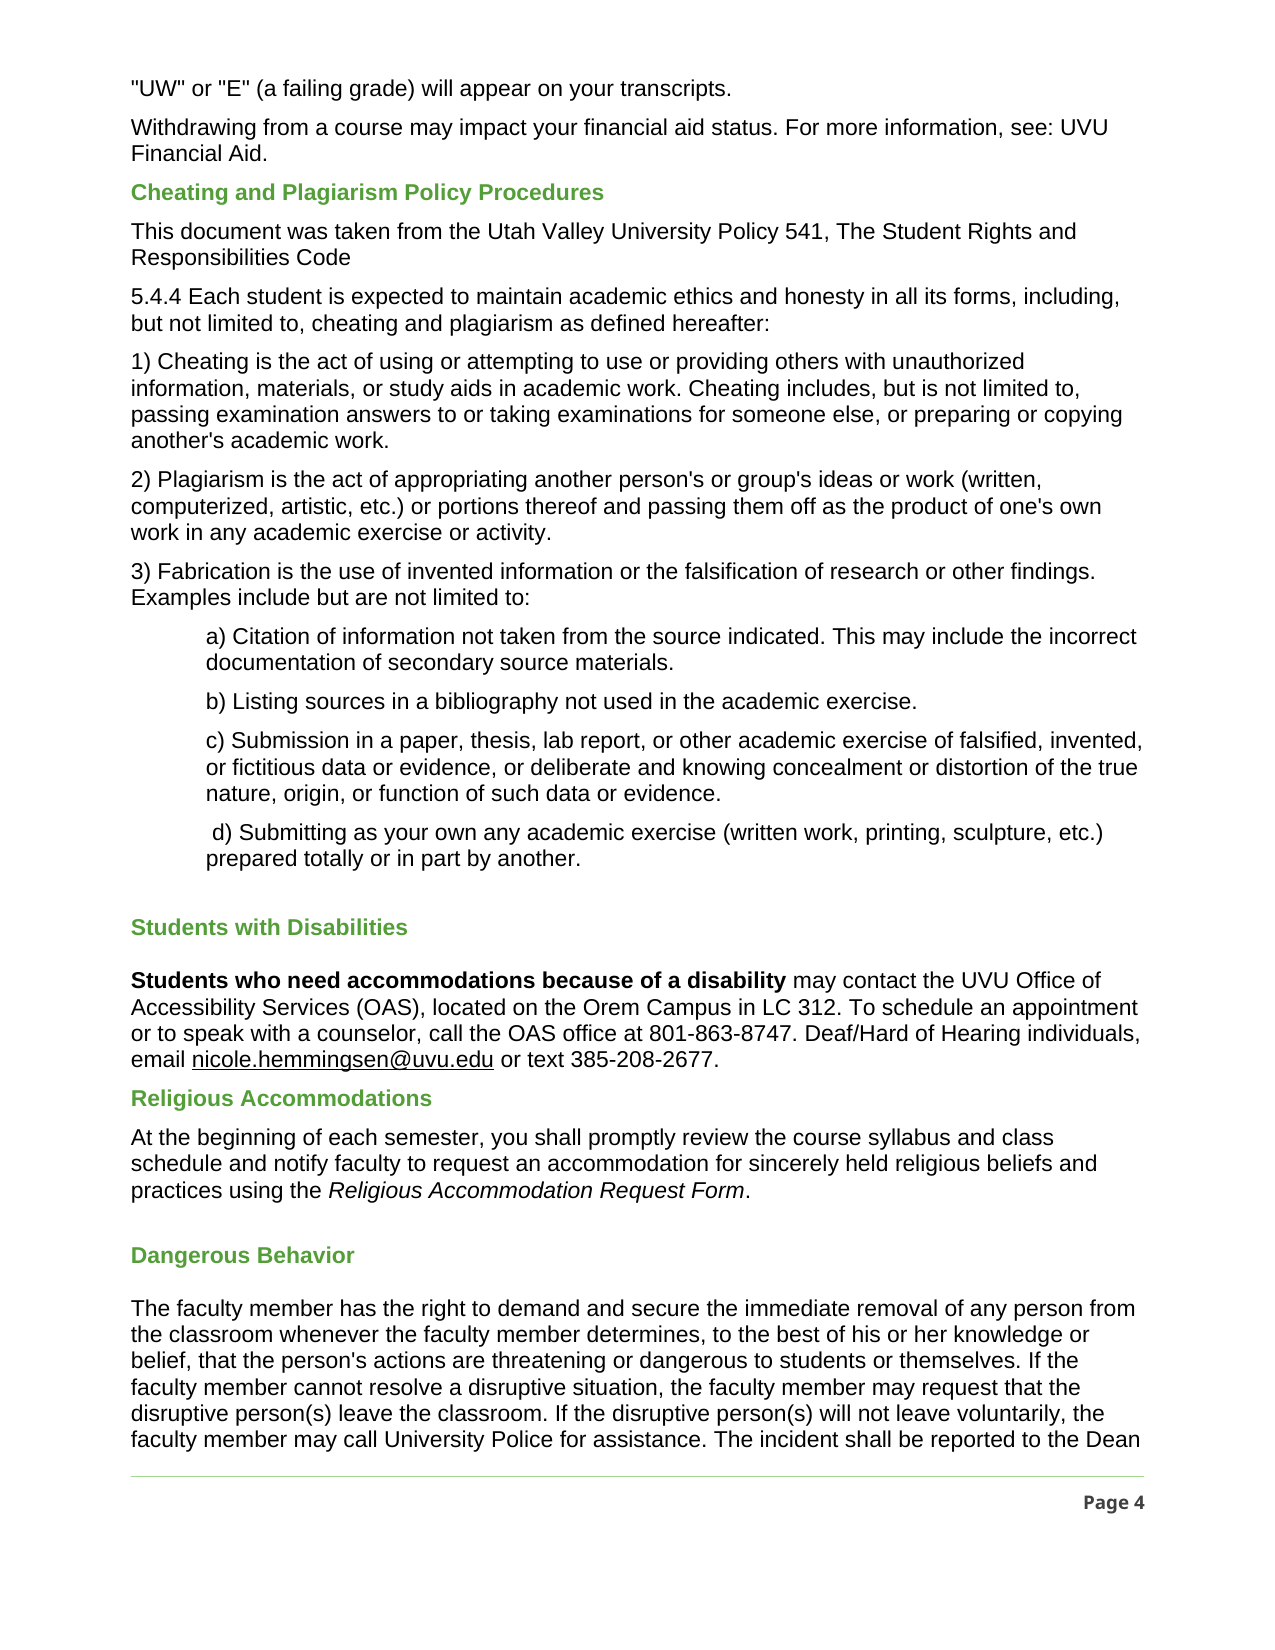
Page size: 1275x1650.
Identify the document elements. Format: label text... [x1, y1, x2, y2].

text c) Submission in a paper, thesis, lab report, or other academic exercise of falsified, invented, or fictitious data or evidence, or deliberate and knowing concealment or distortion of the true nature, origin, or function of such data or evidence. [206, 727, 1144, 806]
text 2) Plagiarism is the act of appropriating another person's or group's ideas or work (written, computerized, artistic, etc.) or portions thereof and passing them off as the product of one's own work in any academic exercise or activity. [131, 466, 1144, 545]
text At the beginning of each semester, you shall promptly review the course syllabus and class schedule and notify faculty to request an accommodation for sincerely held religious beliefs and practices using the Religious Accommodation Request Form. [131, 1124, 1144, 1203]
text Withdrawing from a course may impact your financial aid status. For more information, see: UVU Financial Aid. [131, 114, 1144, 167]
text 5.4.4 Each student is expected to maintain academic ethics and honesty in all its forms, including, but not limited to, cheating and plagiarism as defined hereafter: [131, 283, 1144, 336]
text b) Listing sources in a bibliography not used in the academic exercise. [206, 688, 1144, 714]
text Students who need accommodations because of a disability may contact the UVU Office of Accessibility Services (OAS), located on the Orem Campus in LC 312. To schedule an appointment or to speak with a counselor, call the OAS office at 801-863-8747. Deaf/Hard of Hearing individuals, email nicole.hemmingsen@uvu.edu or text 385-208-2677. [131, 967, 1144, 1072]
text d) Submitting as your own any academic exercise (written work, printing, sculpture, etc.) prepared totally or in part by another. [206, 819, 1144, 871]
text Cheating and Plagiarism Policy Procedures [131, 179, 1144, 205]
text 1) Cheating is the act of using or attempting to use or providing others with unauthorized information, materials, or study aids in academic work. Cheating includes, but is not limited to, passing examination answers to or taking examinations for someone else, or preparing or copying another's academic work. [131, 348, 1144, 454]
text This document was taken from the Utah Valley University Policy 541, The Student Rights and Responsibilities Code [131, 218, 1144, 271]
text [131, 1294, 1144, 1453]
subtitle Students with Disabilities [131, 914, 1144, 941]
text 3) Fabrication is the use of invented information or the falsification of research or other findings. Examples include but are not limited to: [131, 558, 1144, 611]
text Religious Accommodations [131, 1085, 1144, 1111]
text a) Citation of information not taken from the source indicated. This may include the incorrect documentation of secondary source materials. [206, 623, 1144, 676]
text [131, 75, 1144, 101]
text Dangerous Behavior [131, 1242, 1144, 1268]
